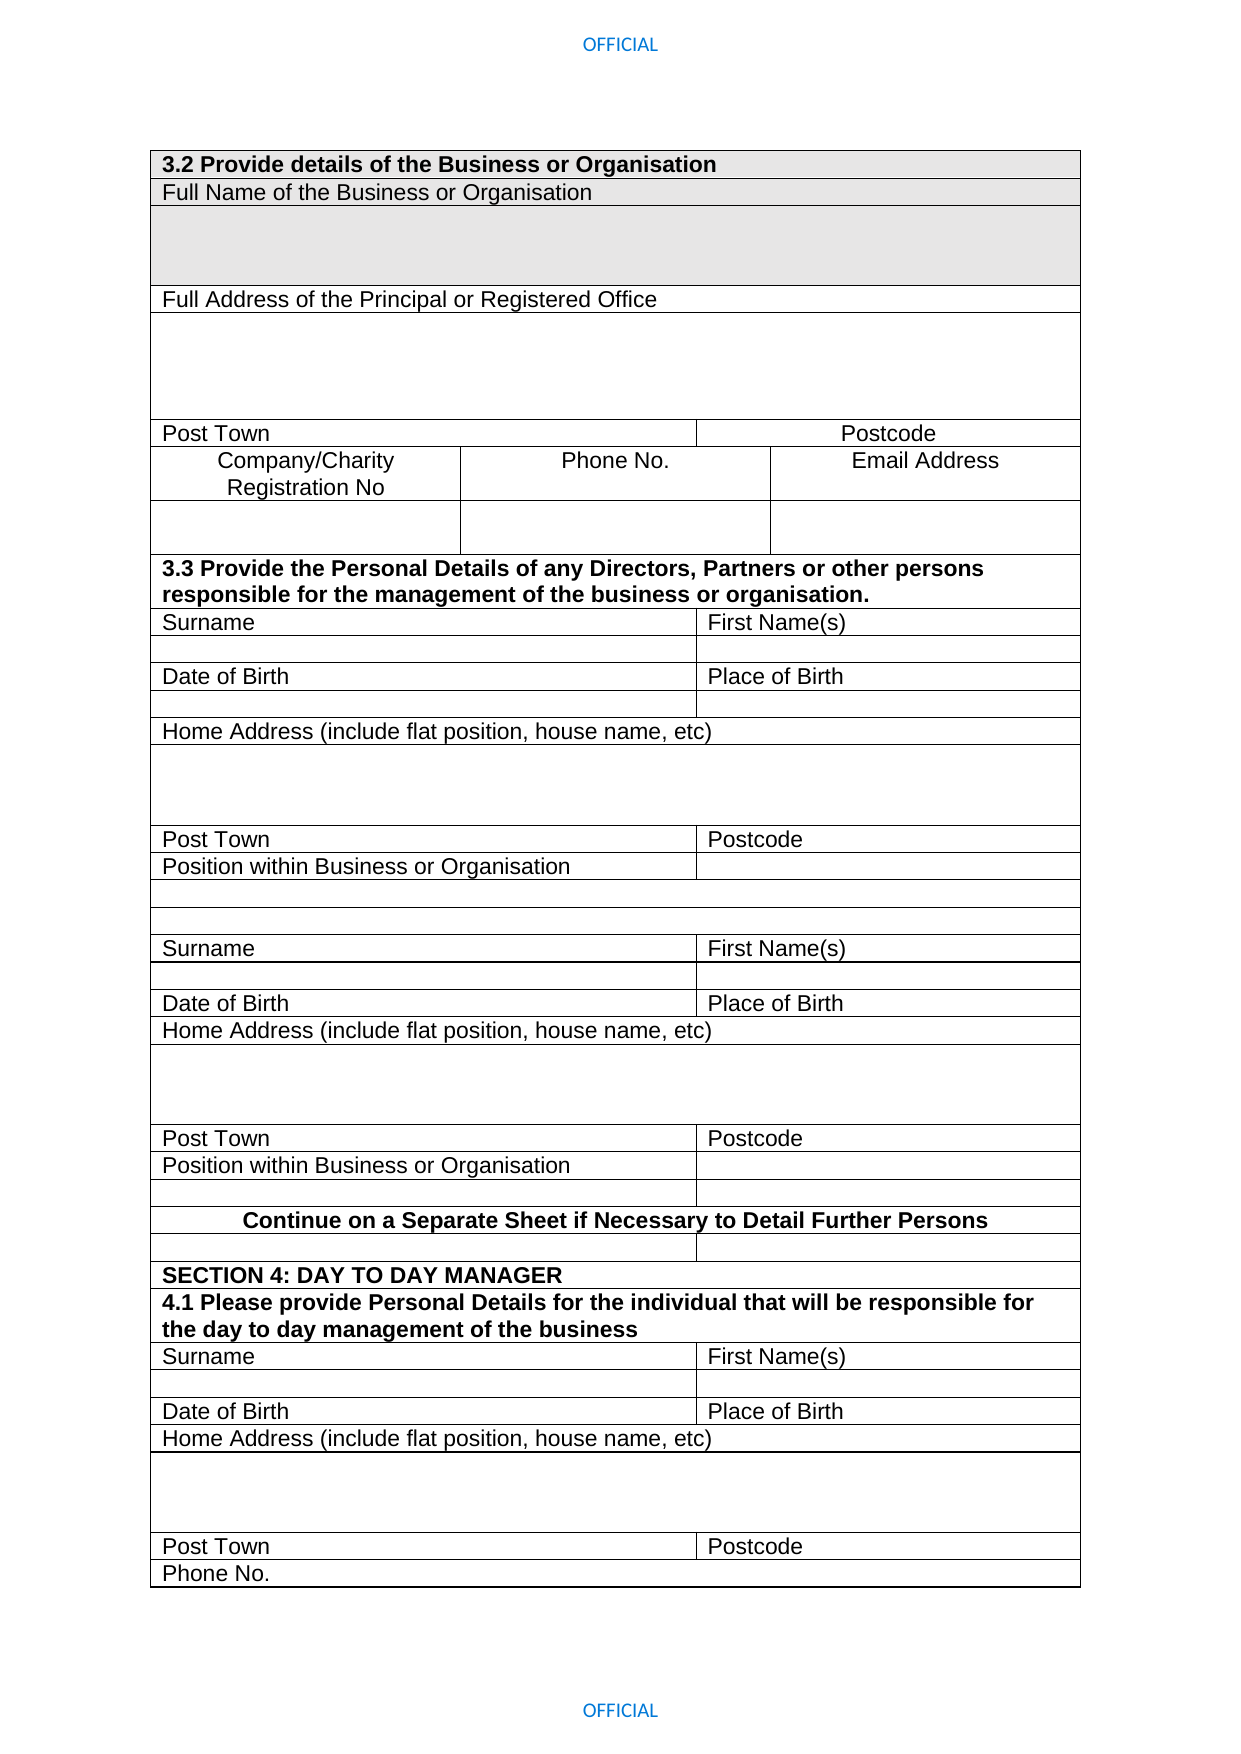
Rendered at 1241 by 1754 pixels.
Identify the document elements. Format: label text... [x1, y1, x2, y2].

table_cell 3.3 Provide the Personal Details of any Directors, Partners or other persons responsible for the management of the business or organisation. [151, 555, 1080, 607]
table_cell [151, 908, 1080, 934]
table_cell [697, 1152, 1080, 1178]
table_cell Full Name of the Business or Organisation [151, 179, 1080, 205]
table_cell Place of Birth [697, 663, 1080, 689]
table_cell [771, 501, 1080, 554]
table_cell Surname [151, 1343, 696, 1369]
table_cell [697, 691, 1080, 717]
table_cell [151, 501, 460, 554]
table_cell Postcode [697, 1533, 1080, 1559]
table_cell Continue on a Separate Sheet if Necessary to Detail Further Persons [151, 1207, 1080, 1233]
table_cell [151, 745, 1080, 824]
table_cell Phone No. [461, 447, 770, 500]
table_cell Position within Business or Organisation [151, 1152, 696, 1178]
table_cell Home Address (include flat position, house name, etc) [151, 1017, 1080, 1044]
table_cell Home Address (include flat position, house name, etc) [151, 718, 1080, 744]
table_cell [151, 1234, 696, 1261]
table_cell [697, 963, 1080, 989]
table_cell Date of Birth [151, 1398, 696, 1424]
table_cell [151, 963, 696, 989]
table_cell Post Town [151, 420, 696, 446]
table_cell [151, 1045, 1080, 1124]
table_cell [151, 206, 1080, 285]
table_cell 3.2 Provide details of the Business or Organisation [151, 151, 1080, 177]
table_cell Date of Birth [151, 663, 696, 689]
table_cell Postcode [697, 826, 1080, 852]
table_cell [151, 880, 1080, 907]
table_cell Post Town [151, 1125, 696, 1151]
table_cell Place of Birth [697, 1398, 1080, 1424]
table_cell [697, 1180, 1080, 1206]
table_cell First Name(s) [697, 935, 1080, 961]
table_cell Date of Birth [151, 990, 696, 1016]
table_cell First Name(s) [697, 609, 1080, 635]
table_cell Post Town [151, 1533, 696, 1559]
table_cell Phone No. [151, 1560, 1080, 1586]
table_cell [697, 1234, 1080, 1261]
table_cell SECTION 4: DAY TO DAY MANAGER [151, 1262, 1080, 1288]
table_cell [151, 1180, 696, 1206]
table_cell [461, 501, 770, 554]
table_cell Company/Charity Registration No [151, 447, 460, 500]
table_cell Place of Birth [697, 990, 1080, 1016]
table_cell [697, 853, 1080, 879]
table_cell Post Town [151, 826, 696, 852]
table_cell Position within Business or Organisation [151, 853, 696, 879]
table_cell [151, 1453, 1080, 1532]
table_cell Postcode [697, 420, 1080, 446]
table_cell [151, 691, 696, 717]
table_cell [697, 636, 1080, 662]
table_cell Email Address [771, 447, 1080, 500]
table_cell Surname [151, 609, 696, 635]
table_cell [151, 636, 696, 662]
table_cell First Name(s) [697, 1343, 1080, 1369]
table_cell Postcode [697, 1125, 1080, 1151]
table_cell [697, 1370, 1080, 1397]
table_cell 4.1 Please provide Personal Details for the individual that will be responsible for the day to day management of the business [151, 1289, 1080, 1342]
table_cell Full Address of the Principal or Registered Office [151, 286, 1080, 312]
table_cell [151, 313, 1080, 419]
table_cell Home Address (include flat position, house name, etc) [151, 1425, 1080, 1451]
table_cell [151, 1370, 696, 1397]
table_cell Surname [151, 935, 696, 961]
